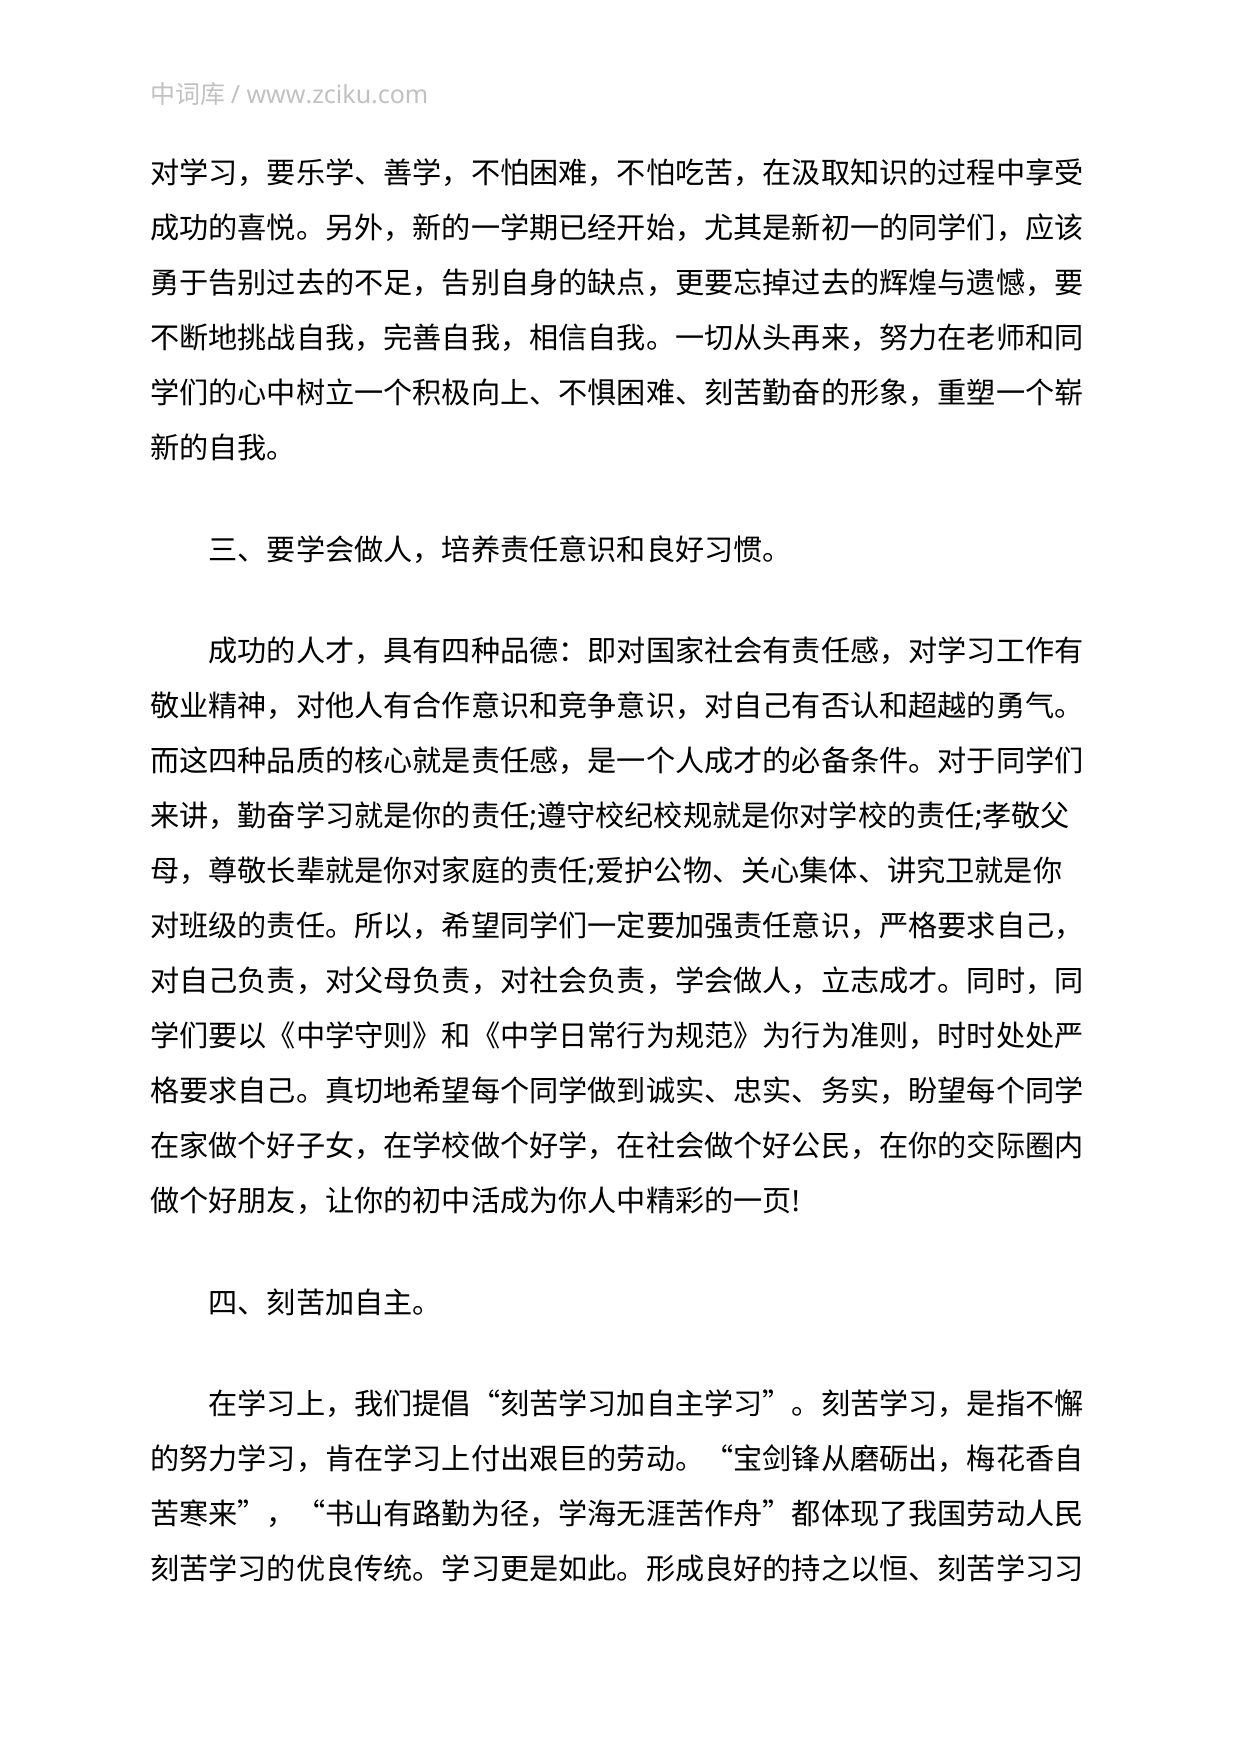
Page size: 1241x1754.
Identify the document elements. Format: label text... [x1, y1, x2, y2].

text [150, 1381, 1090, 1588]
text 三、要学会做人，培养责任意识和良好习惯。 [150, 526, 1090, 568]
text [150, 150, 1090, 467]
text 成功的人才，具有四种品德：即对国家社会有责任感，对学习工作有敬业精神，对他人有合作意识和竞争意识，对自己有否认和超越的勇气。而这四种品质的核心就是责任感，是一个人成才的必备条件。对于同学们来讲，勤奋学习就是你的责任;遵守校纪校规就是你对学校的责任;孝敬父母，尊敬长辈就是你对家庭的责任;爱护公物、关心集体、讲究卫就是你对班级的责任。所以，希望同学们一定要加强责任意识，严格要求自己，对自己负责，对父母负责，对社会负责，学会做人，立志成才。同时，同学们要以《中学守则》和《中学日常行为规范》为行为准则，时时处处严格要求自己。真切地希望每个同学做到诚实、忠实、务实，盼望每个同学在家做个好子女，在学校做个好学，在社会做个好公民，在你的交际圈内做个好朋友，让你的初中活成为你人中精彩的一页! [150, 628, 1090, 1219]
text 四、刻苦加自主。 [150, 1279, 1090, 1321]
